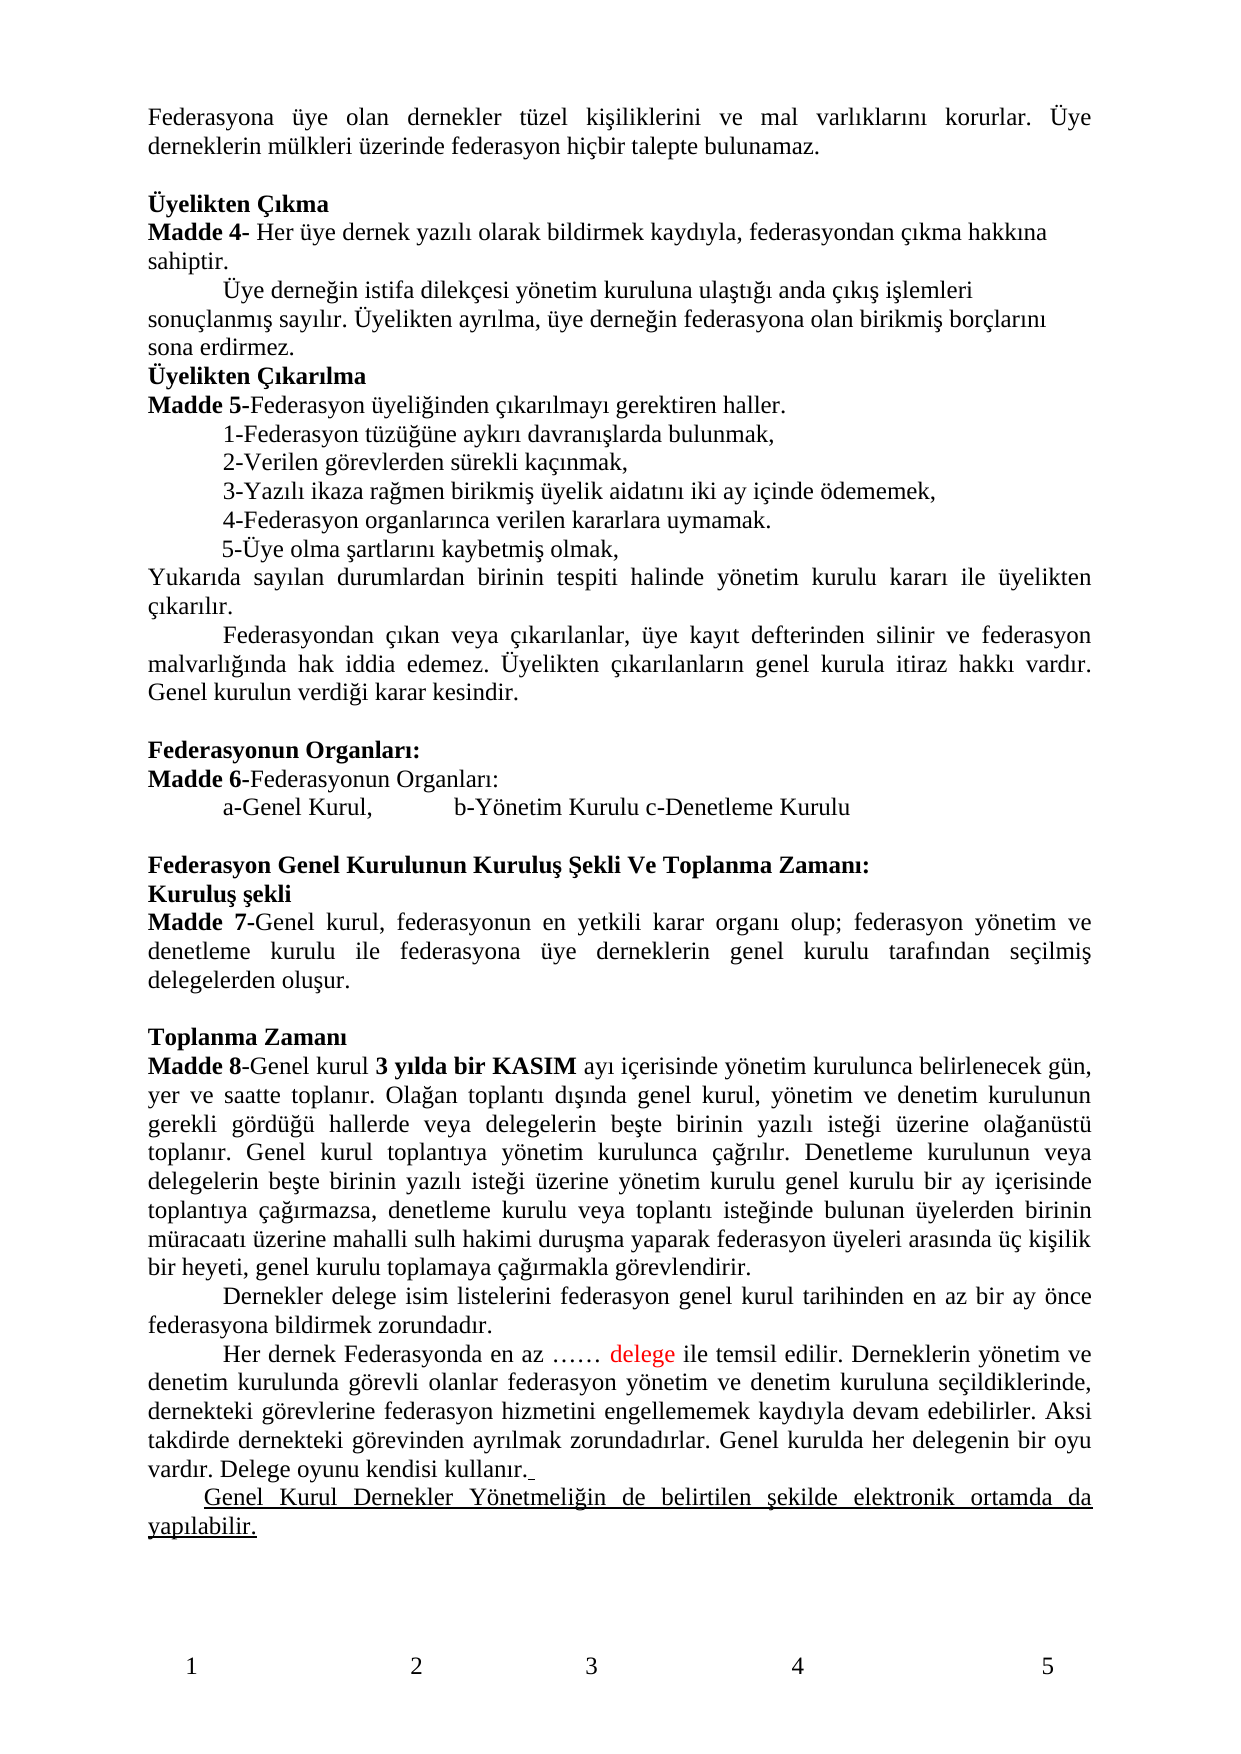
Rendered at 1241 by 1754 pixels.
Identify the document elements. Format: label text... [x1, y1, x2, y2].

text Madde 5-Federasyon üyeliğinden çıkarılmayı gerektiren haller. [148, 390, 1093, 419]
text a-Genel Kurul, b-Yönetim Kurulu c-Denetleme Kurulu [148, 792, 1093, 821]
text Federasyon Genel Kurulunun Kuruluş Şekli Ve Toplanma Zamanı: [148, 850, 1093, 879]
text Madde 8-Genel kurul 3 yılda bir KASIM ayı içerisinde yönetim kurulunca belirlenecek gün, yer ve saatte toplanır. Olağan toplantı dışında genel kurul, yönetim ve denetim kurulunun gerekli gördüğü hallerde veya delegelerin beşte birinin yazılı isteği üzerine olağanüstü toplanır. Genel kurul toplantıya yönetim kurulunca çağrılır. Denetleme kurulunun veya delegelerin beşte birinin yazılı isteği üzerine yönetim kurulu genel kurulu bir ay içerisinde toplantıya çağırmazsa, denetleme kurulu veya toplantı isteğinde bulunan üyelerden birinin müracaatı üzerine mahalli sulh hakimi duruşma yaparak federasyon üyeleri arasında üç kişilik bir heyeti, genel kurulu toplamaya çağırmakla görevlendirir. [148, 1051, 1093, 1281]
text 4-Federasyon organlarınca verilen kararlara uymamak. [148, 505, 1093, 534]
text 3-Yazılı ikaza rağmen birikmiş üyelik aidatını iki ay içinde ödememek, [148, 476, 1093, 505]
text Dernekler delege isim listelerini federasyon genel kurul tarihinden en az bir ay önce federasyona bildirmek zorundadır. [148, 1281, 1093, 1339]
text 2-Verilen görevlerden sürekli kaçınmak, [148, 447, 1093, 476]
text Federasyona üye olan dernekler tüzel kişiliklerini ve mal varlıklarını korurlar. Üye derneklerin mülkleri üzerinde federasyon hiçbir talepte bulunamaz. [148, 102, 1093, 160]
text Her dernek Federasyonda en az …… delege ile temsil edilir. Derneklerin yönetim ve denetim kurulunda görevli olanlar federasyon yönetim ve denetim kuruluna seçildiklerinde, dernekteki görevlerine federasyon hizmetini engellememek kaydıyla devam edebilirler. Aksi takdirde dernekteki görevinden ayrılmak zorundadırlar. Genel kurulda her delegenin bir oyu vardır. Delege oyunu kendisi kullanır. [148, 1339, 1093, 1482]
text Üyelikten Çıkma [148, 189, 1093, 217]
text Üye derneğin istifa dilekçesi yönetim kuruluna ulaştığı anda çıkış işlemleri sonuçlanmış sayılır. Üyelikten ayrılma, üye derneğin federasyona olan birikmiş borçlarını sona erdirmez. [148, 275, 1093, 361]
text 1-Federasyon tüzüğüne aykırı davranışlarda bulunmak, [148, 419, 1093, 447]
text Yukarıda sayılan durumlardan birinin tespiti halinde yönetim kurulu kararı ile üyelikten çıkarılır. [148, 562, 1093, 620]
text Federasyondan çıkan veya çıkarılanlar, üye kayıt defterinden silinir ve federasyon malvarlığında hak iddia edemez. Üyelikten çıkarılanların genel kurula itiraz hakkı vardır. Genel kurulun verdiği karar kesindir. [148, 620, 1093, 706]
text Genel Kurul Dernekler Yönetmeliğin de belirtilen şekilde elektronik ortamda da yapılabilir. [148, 1482, 1093, 1540]
text 5-Üye olma şartlarını kaybetmiş olmak, [148, 534, 1093, 562]
text Madde 6-Federasyonun Organları: [148, 764, 1093, 792]
text Madde 4- Her üye dernek yazılı olarak bildirmek kaydıyla, federasyondan çıkma hakkına sahiptir. [148, 217, 1093, 275]
text Üyelikten Çıkarılma [148, 361, 1093, 390]
text Madde 7-Genel kurul, federasyonun en yetkili karar organı olup; federasyon yönetim ve denetleme kurulu ile federasyona üye derneklerin genel kurulu tarafından seçilmiş delegelerden oluşur. [148, 907, 1093, 994]
text Federasyonun Organları: [148, 735, 1093, 764]
text Toplanma Zamanı [148, 1022, 1093, 1051]
text Kuruluş şekli [148, 879, 1093, 907]
